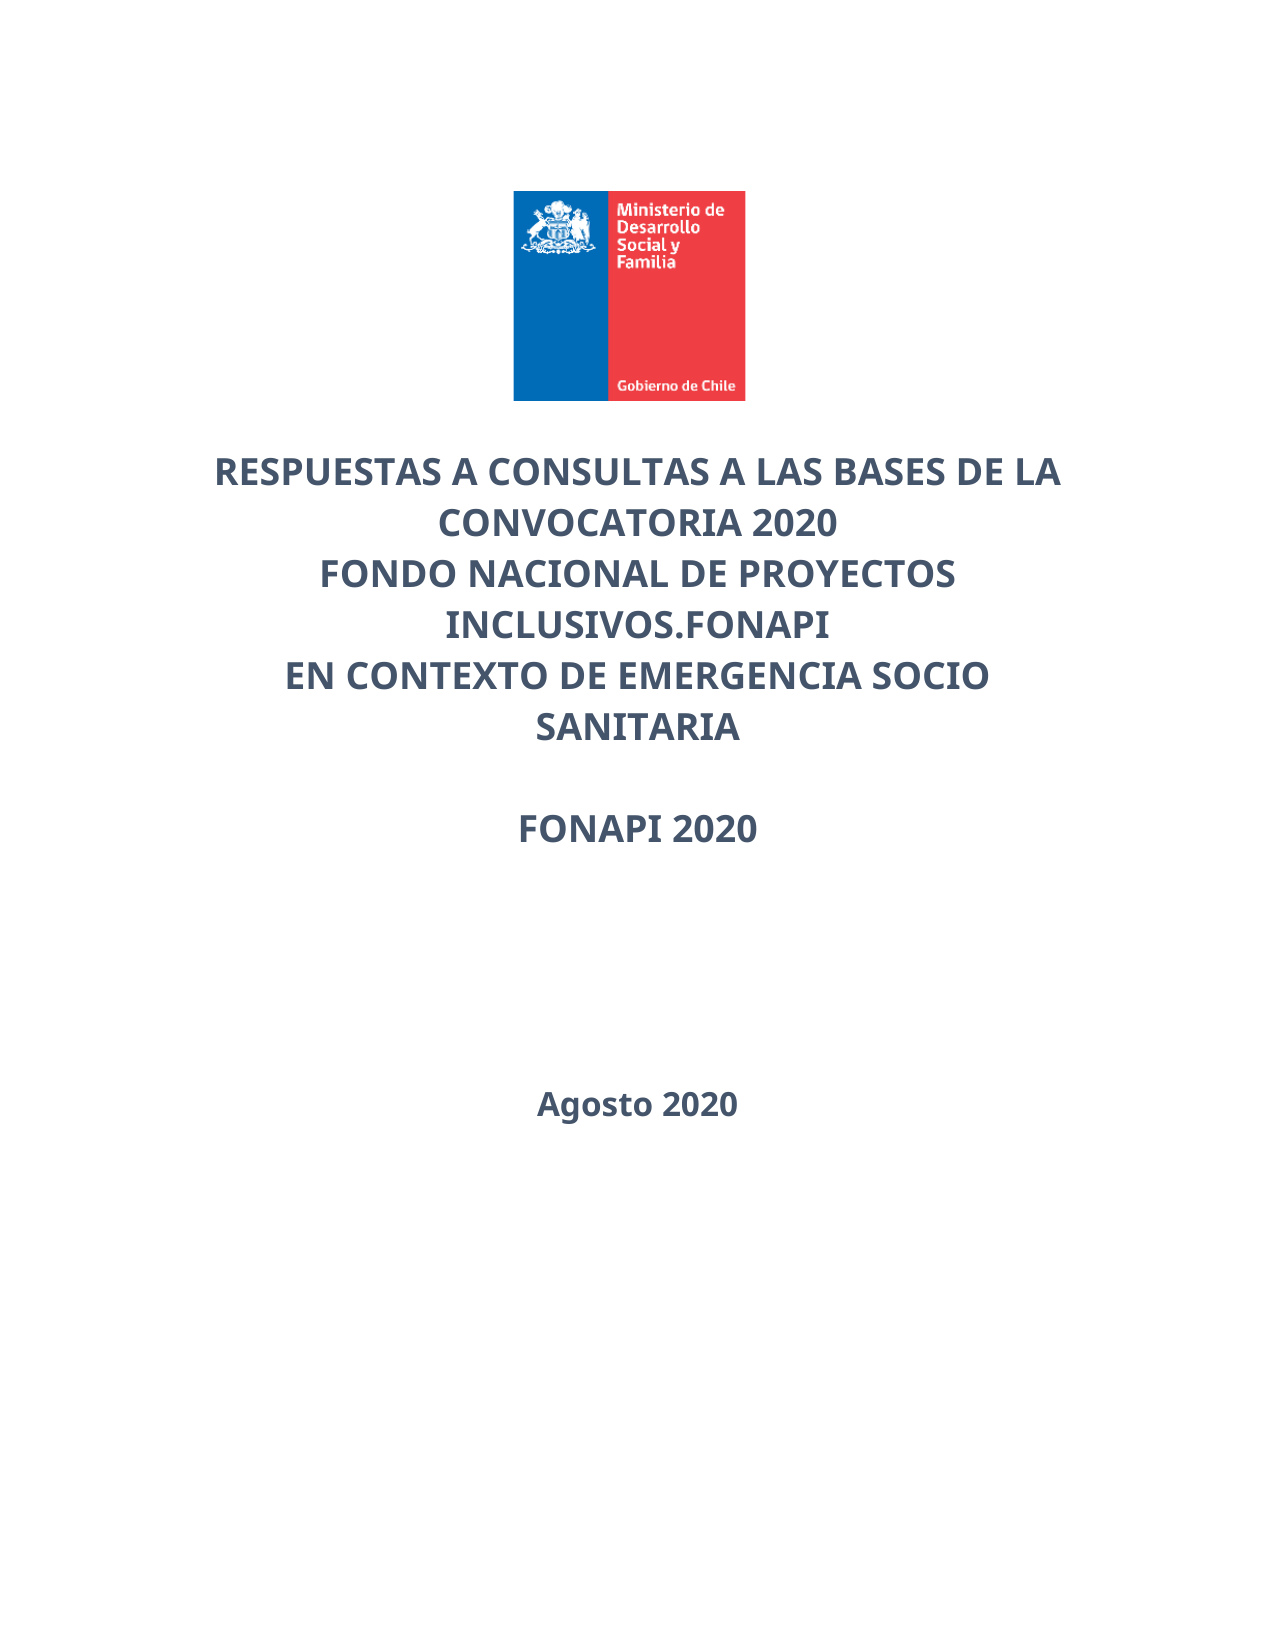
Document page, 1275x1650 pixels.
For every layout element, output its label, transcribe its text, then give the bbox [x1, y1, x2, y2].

text RESPUESTAS A CONSULTAS A LAS BASES DE LA CONVOCATORIA 2020 [177, 445, 1098, 547]
picture [513, 191, 746, 401]
text FONDO NACIONAL DE PROYECTOS INCLUSIVOS.FONAPI [177, 547, 1098, 649]
text FONAPI 2020 [177, 802, 1098, 853]
text EN CONTEXTO DE EMERGENCIA SOCIO SANITARIA [177, 649, 1098, 751]
text Agosto 2020 [177, 1081, 1098, 1126]
